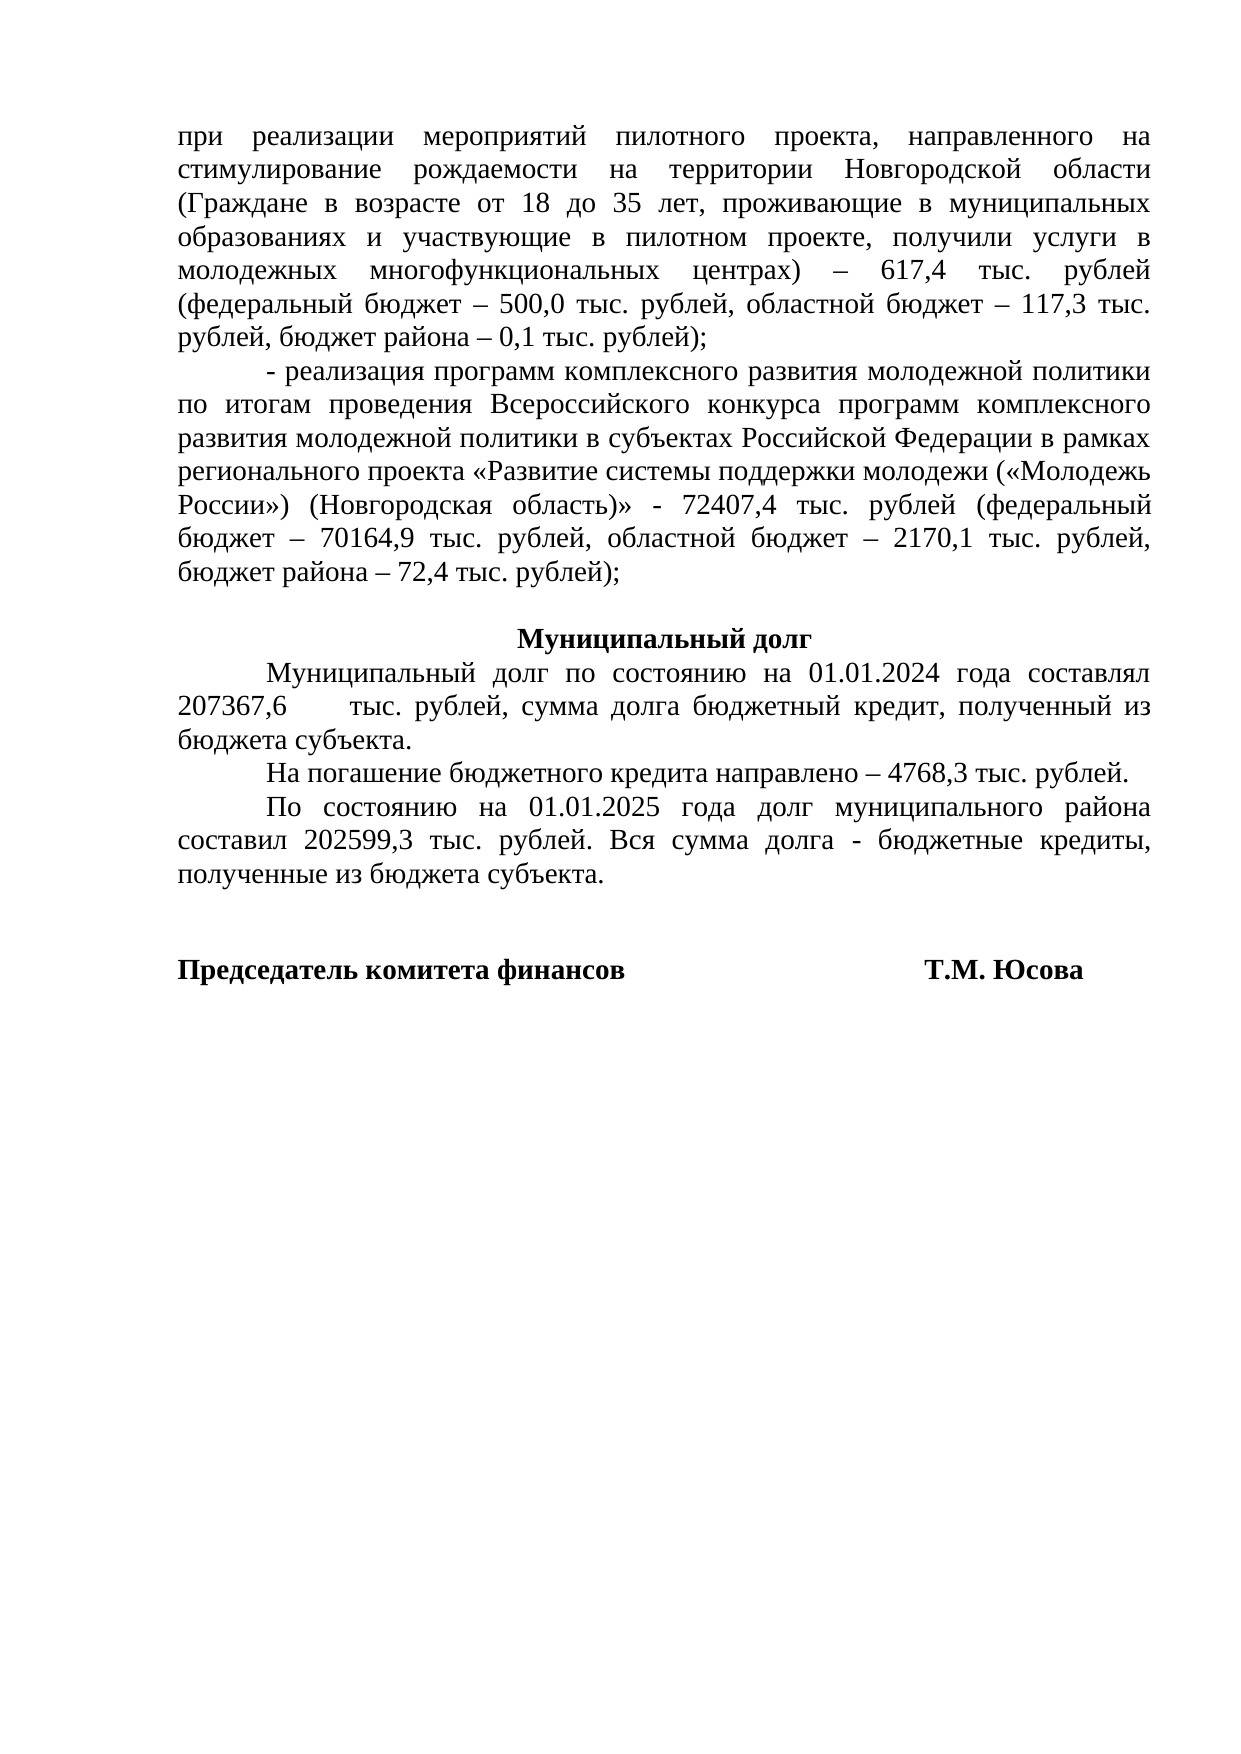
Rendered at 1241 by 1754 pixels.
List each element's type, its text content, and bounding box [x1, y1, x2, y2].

text Муниципальный долг [177, 621, 1152, 655]
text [177, 118, 1152, 353]
text По состоянию на 01.01.2025 года долг муниципального района составил 202599,3 тыс. рублей. Вся сумма долга - бюджетные кредиты, полученные из бюджета субъекта. [177, 789, 1152, 889]
text Председатель комитета финансов Т.М. Юсова [177, 952, 1152, 985]
text - реализация программ комплексного развития молодежной политики по итогам проведения Всероссийского конкурса программ комплексного развития молодежной политики в субъектах Российской Федерации в рамках регионального проекта «Развитие системы поддержки молодежи («Молодежь России») (Новгородская область)» - 72407,4 тыс. рублей (федеральный бюджет – 70164,9 тыс. рублей, областной бюджет – 2170,1 тыс. рублей, бюджет района – 72,4 тыс. рублей); [177, 353, 1152, 588]
text На погашение бюджетного кредита направлено – 4768,3 тыс. рублей. [177, 755, 1152, 789]
text Муниципальный долг по состоянию на 01.01.2024 года составлял 207367,6 тыс. рублей, сумма долга бюджетный кредит, полученный из бюджета субъекта. [177, 655, 1152, 755]
